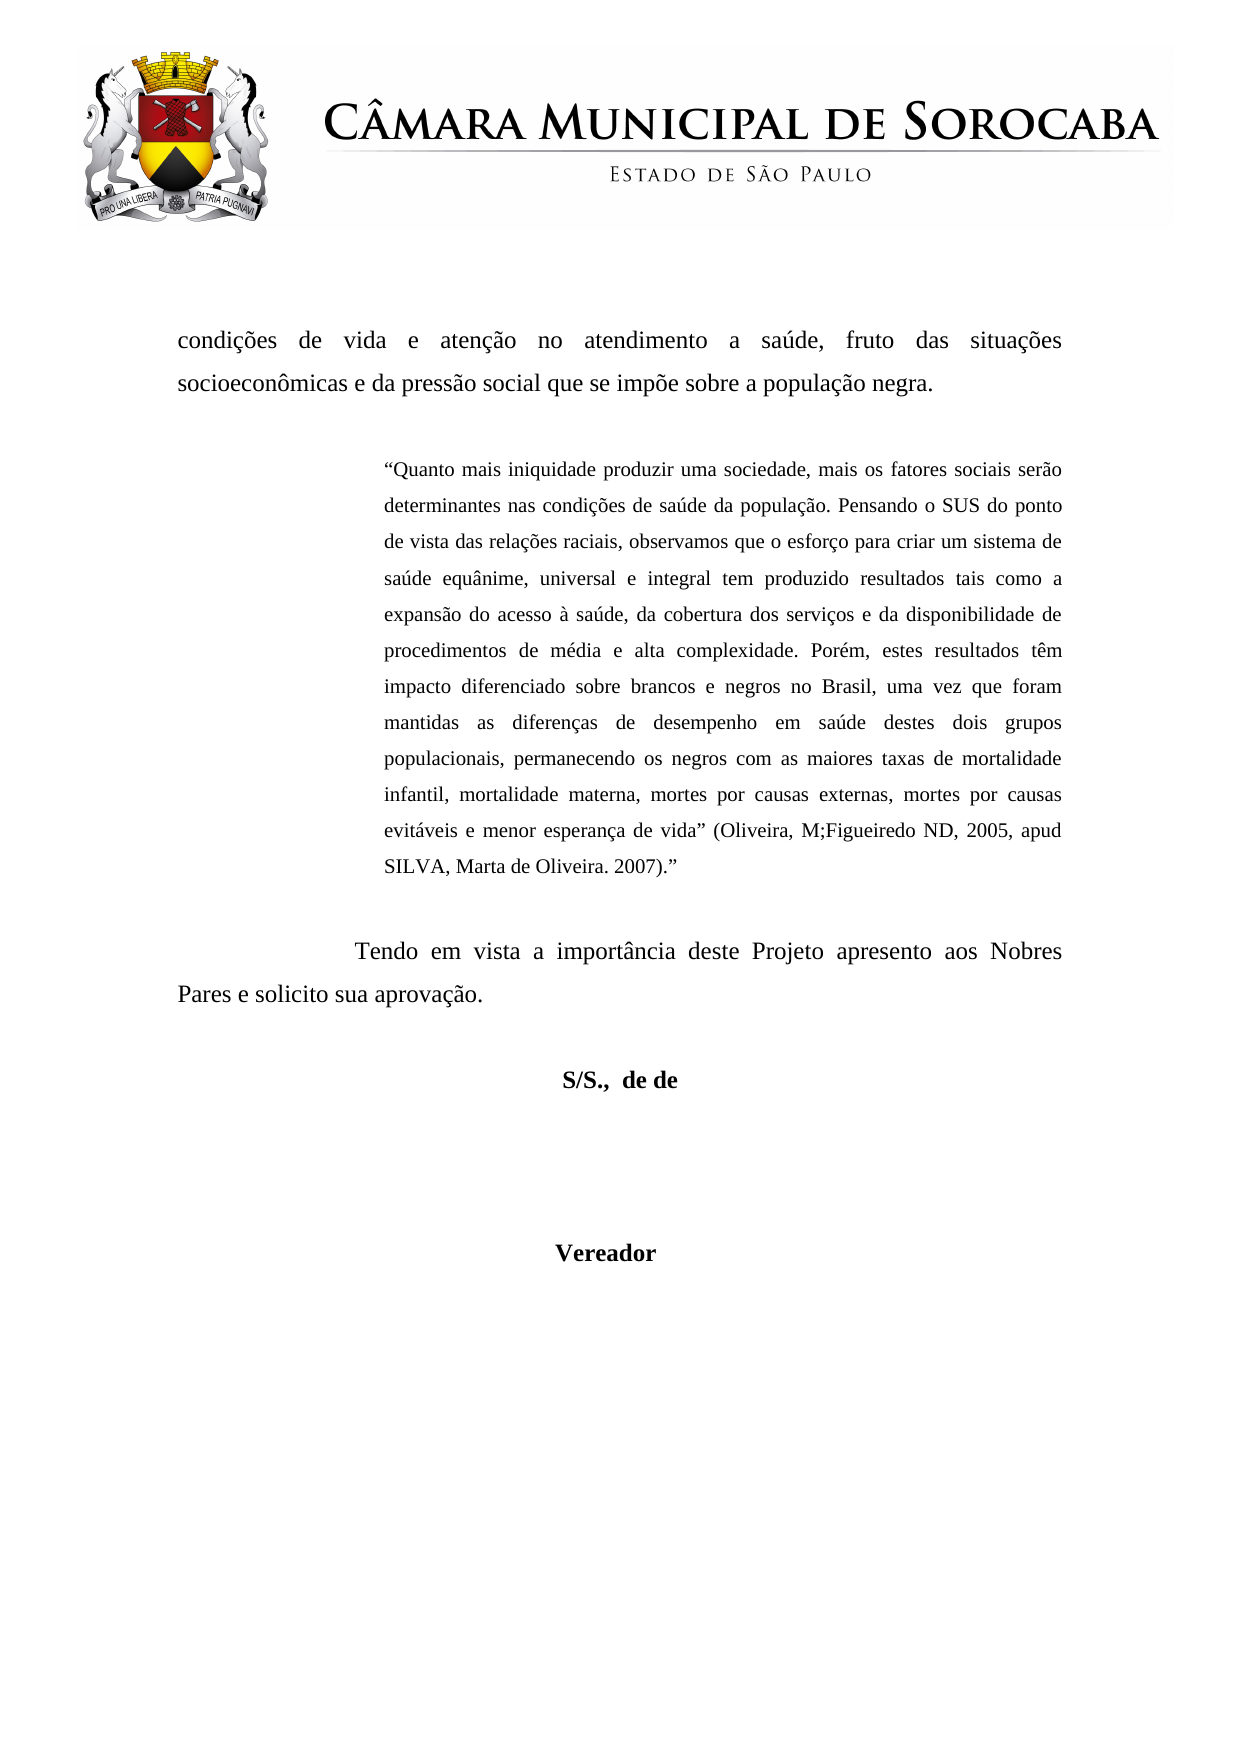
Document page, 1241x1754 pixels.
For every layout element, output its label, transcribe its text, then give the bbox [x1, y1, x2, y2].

text Vereador [281, 1238, 931, 1267]
picture [76, 44, 1174, 230]
text S/S., de de [177, 1066, 1063, 1094]
text “Quanto mais iniquidade produzir uma sociedade, mais os fatores sociais serão determinantes nas condições de saúde da população. Pensando o SUS do ponto de vista das relações raciais, observamos que o esforço para criar um sistema de saúde equânime, universal e integral tem produzido resultados tais como a expansão do acesso à saúde, da cobertura dos serviços e da disponibilidade de procedimentos de média e alta complexidade. Porém, estes resultados têm impacto diferenciado sobre brancos e negros no Brasil, uma vez que foram mantidas as diferenças de desempenho em saúde destes dois grupos populacionais, permanecendo os negros com as maiores taxas de mortalidade infantil, mortalidade materna, mortes por causas externas, mortes por causas evitáveis e menor esperança de vida” (Oliveira, M;Figueiredo ND, 2005, apud SILVA, Marta de Oliveira. 2007).” [384, 457, 1063, 878]
text Tendo em vista a importância deste Projeto apresento aos Nobres Pares e solicito sua aprovação. [177, 936, 1063, 1008]
